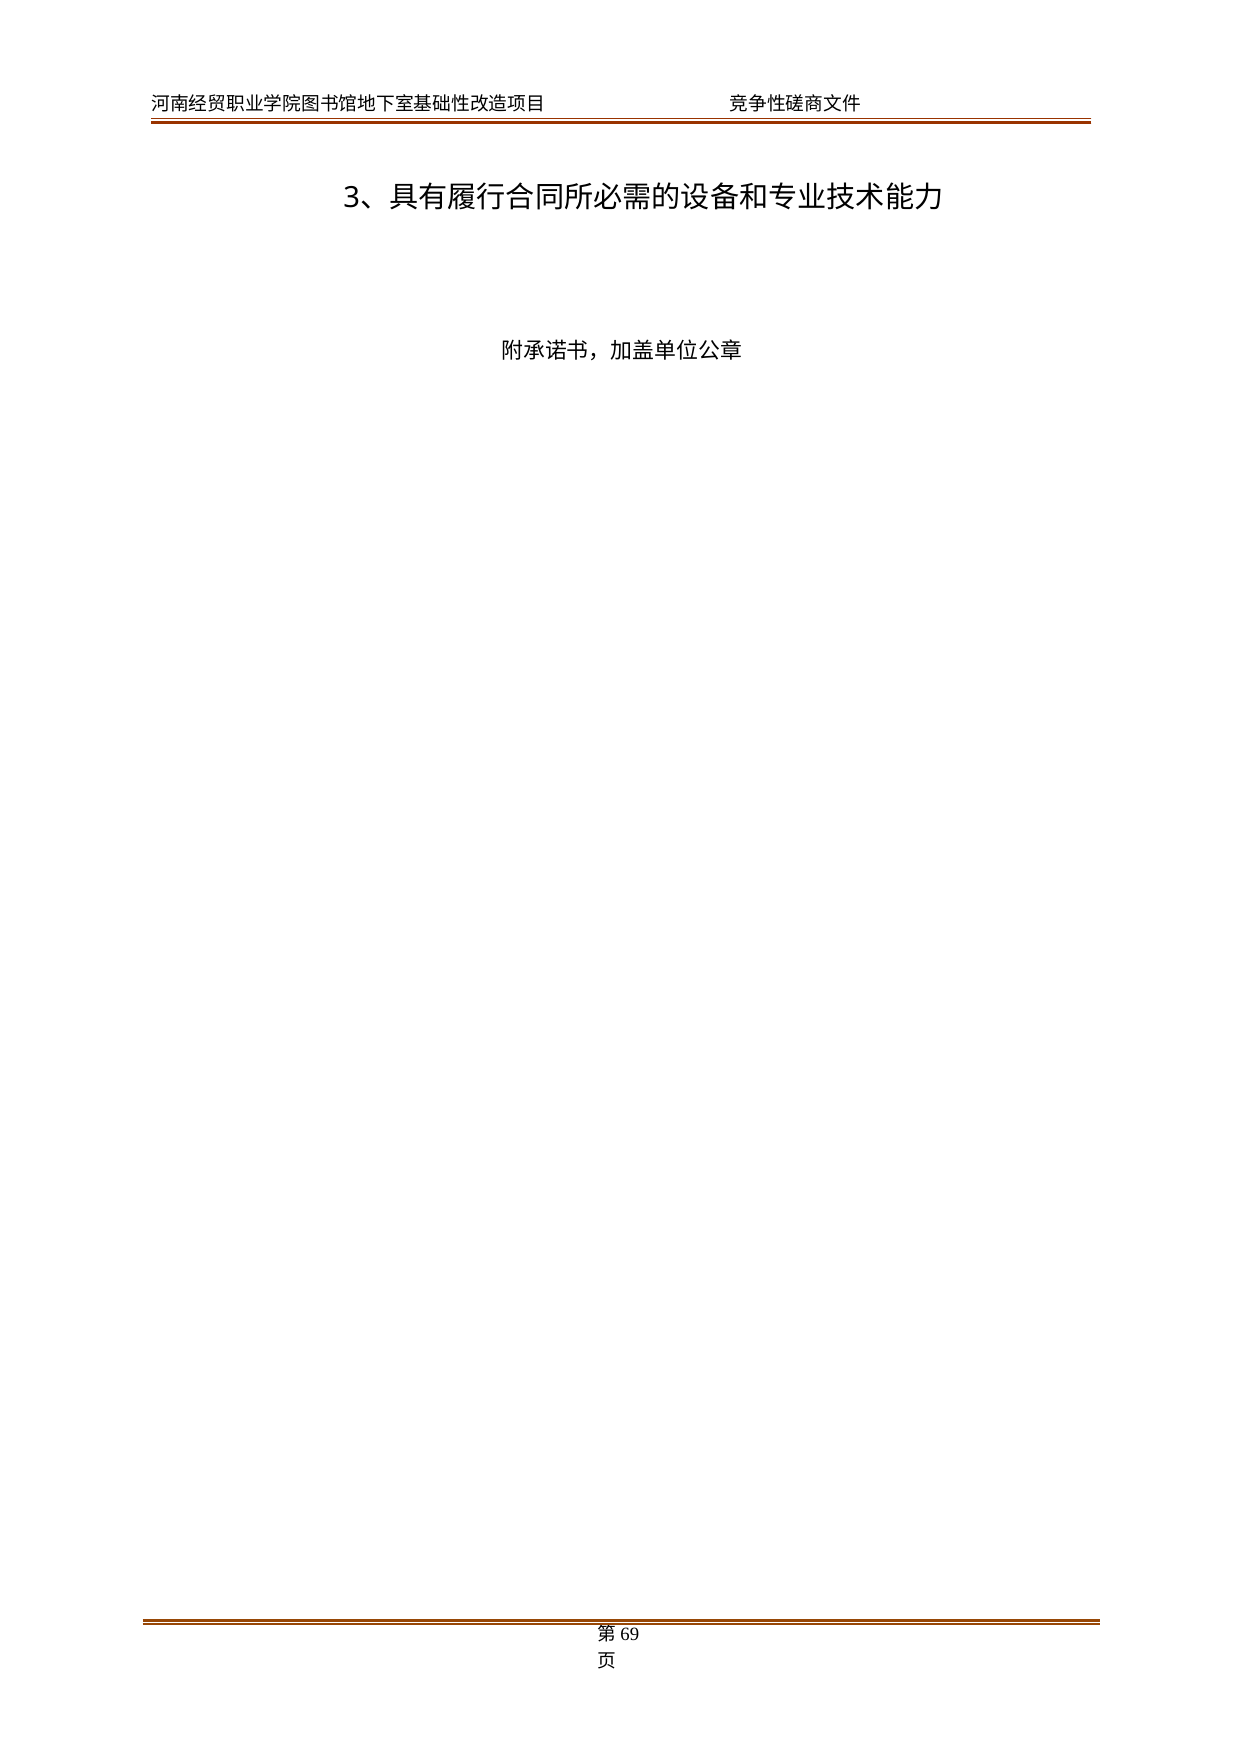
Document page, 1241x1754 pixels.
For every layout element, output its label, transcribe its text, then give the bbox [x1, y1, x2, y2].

text 附承诺书，加盖单位公章 [151, 333, 1091, 365]
text 3、具有履行合同所必需的设备和专业技术能力 [151, 162, 1091, 227]
